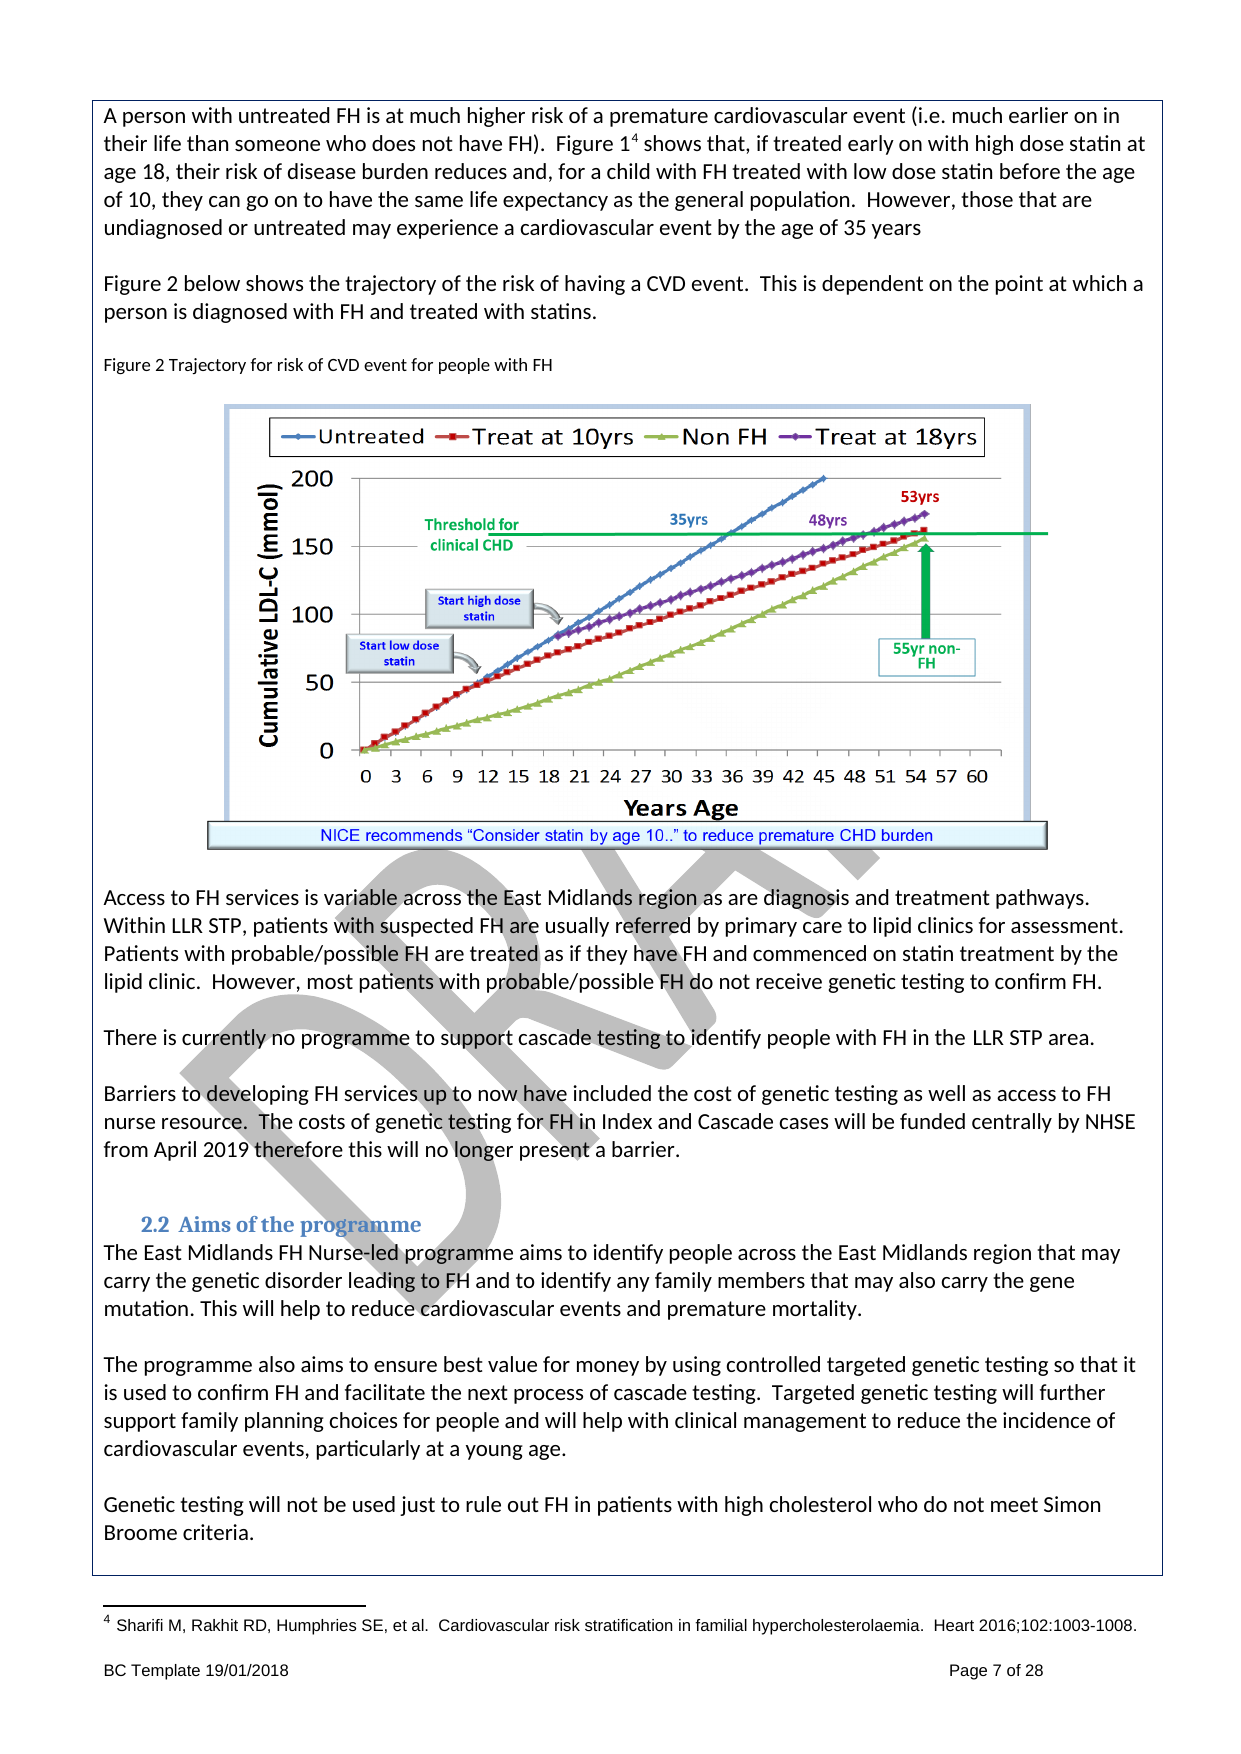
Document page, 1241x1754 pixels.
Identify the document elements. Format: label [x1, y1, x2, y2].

table_cell [93, 101, 1162, 1574]
picture [206, 404, 1049, 855]
